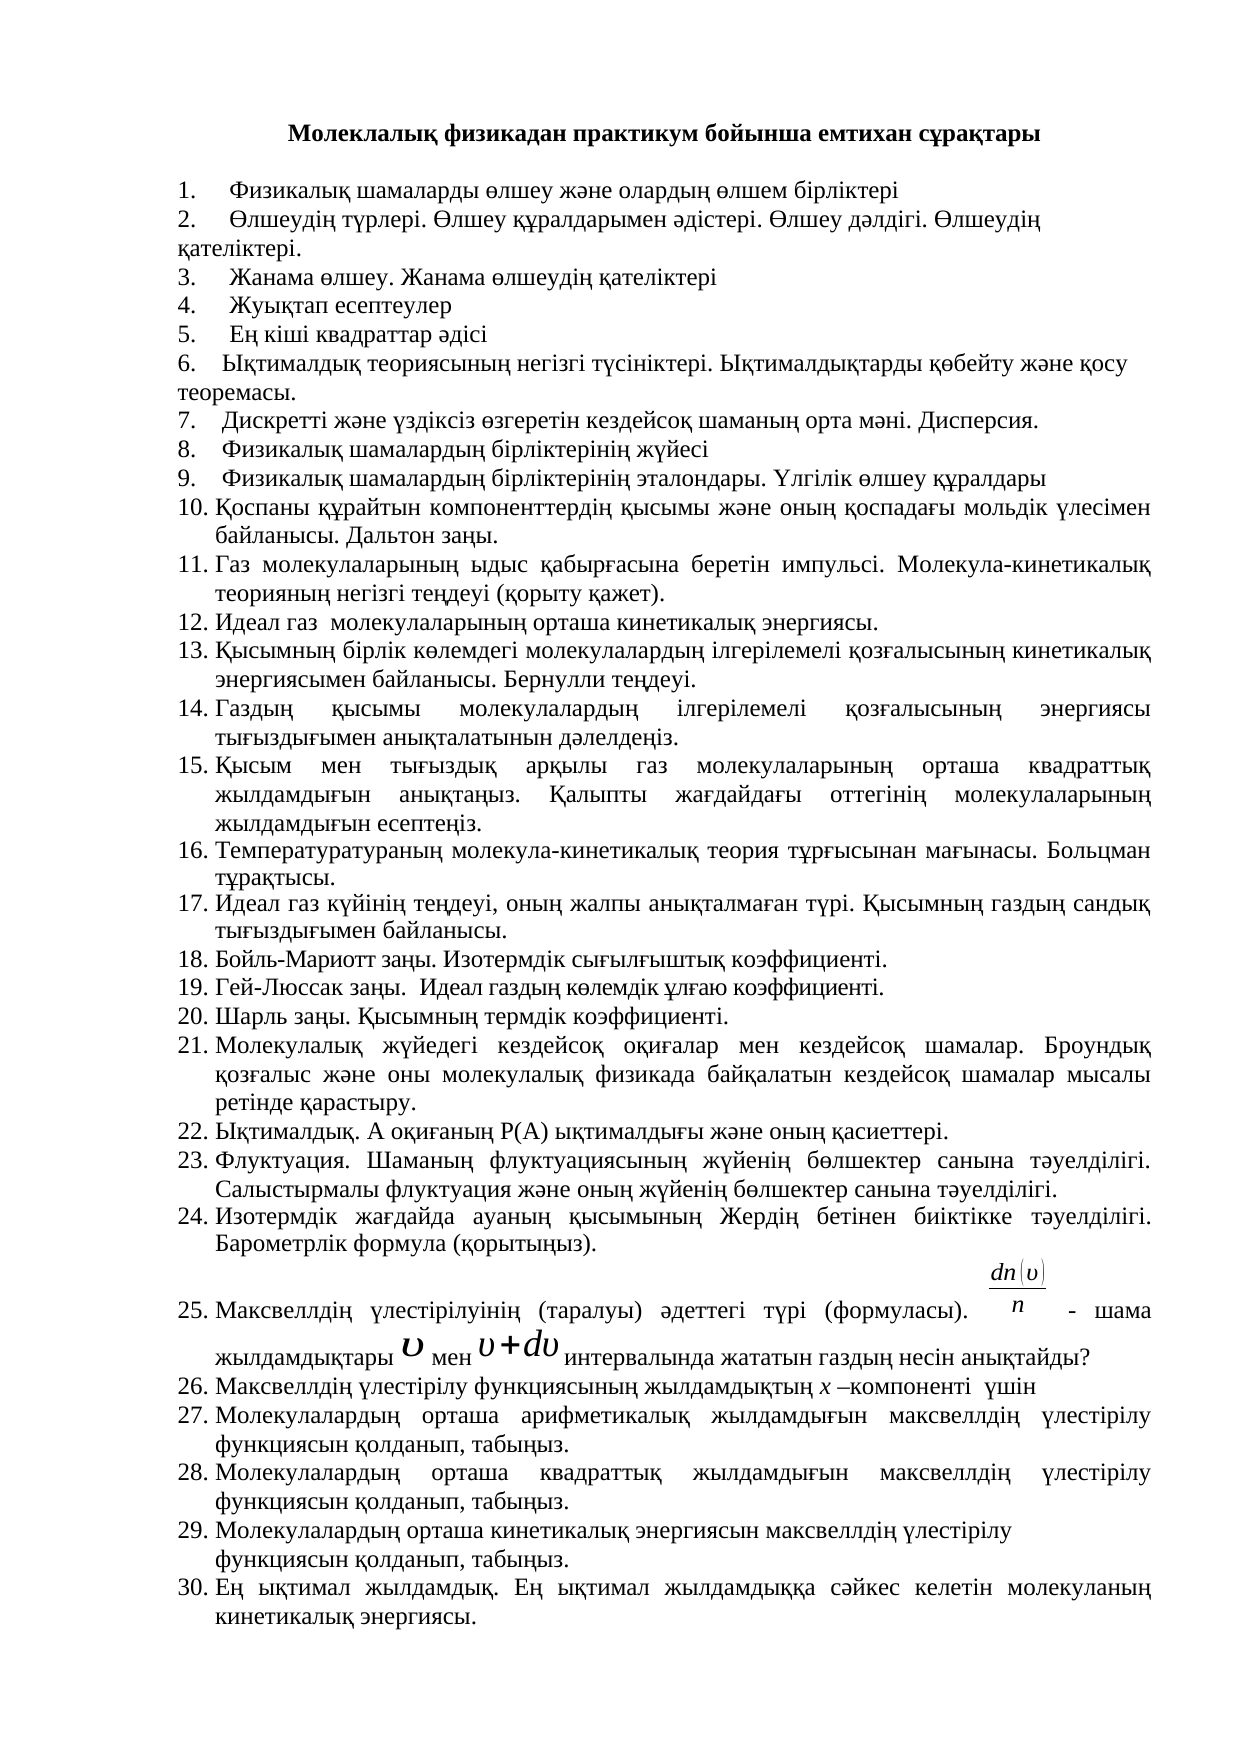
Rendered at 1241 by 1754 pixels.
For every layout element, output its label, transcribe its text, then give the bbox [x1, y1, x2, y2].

list Жуықтап есептеулер [177, 291, 1152, 319]
list Физикалық шамалардың бірліктерінің жүйесі [177, 434, 1152, 463]
list Молекулалық жүйедегі кездейсоқ оқиғалар мен кездейсоқ шамалар. Броундық қозғалыс және оны молекулалық физикада байқалатын кездейсоқ шамалар мысалы ретінде қарастыру. [177, 1030, 1152, 1116]
list Газ молекулаларының ыдыс қабырғасына беретін импульсі. Молекула-кинетикалық теорияның негізгі теңдеуі (қорыту қажет). [177, 549, 1152, 607]
list Өлшеудің түрлері. Өлшеу құралдарымен әдістері. Өлшеу дәлдігі. Өлшеудің қателіктері. [177, 204, 1152, 262]
list Молекулалардың орташа квадраттық жылдамдығын максвеллдің үлестірілу функциясын қолданып, табыңыз. [177, 1457, 1152, 1515]
list Бойль-Мариотт заңы. Изотермдік сығылғыштық коэффициенті. [177, 944, 1152, 972]
list Идеал газ молекулаларының орташа кинетикалық энергиясы. [177, 607, 1152, 636]
list Газдың қысымы молекулалардың ілгерілемелі қозғалысының энергиясы тығыздығымен анықталатынын дәлелдеңіз. [177, 693, 1152, 751]
list Қысым мен тығыздық арқылы газ молекулаларының орташа квадраттық жылдамдығын анықтаңыз. Қалыпты жағдайдағы оттегінің молекулаларының жылдамдығын есептеңіз. [177, 751, 1152, 837]
list Ықтималдық теориясының негізгі түсініктері. Ықтималдықтарды қөбейту және қосу теоремасы. [177, 348, 1152, 406]
list Изотермдік жағдайда ауаның қысымының Жердің бетінен биіктікке тәуелділігі. Барометрлік формула (қорытыңыз). [177, 1202, 1152, 1257]
list Шарль заңы. Қысымның термдік коэффициенті. [177, 1001, 1152, 1030]
list Молекулалардың орташа кинетикалық энергиясын максвеллдің үлестірілу функциясын қолданып, табыңыз. [177, 1515, 1152, 1572]
list Физикалық шамалардың бірліктерінің эталондары. Үлгілік өлшеу құралдары [177, 463, 1152, 492]
title Молекулалардың орташа арифметикалық жылдамдығын максвеллдің үлестірілу функциясын қолданып, табыңыз. [177, 1400, 1152, 1457]
list Гей-Люссак заңы. Идеал газдың көлемдік ұлғаю коэффициенті. [177, 972, 1152, 1001]
title Максвеллдің үлестірілу функциясының жылдамдықтың х –компоненті үшін [177, 1371, 1152, 1400]
list Ең кіші квадраттар әдісі [177, 319, 1152, 348]
list Қоспаны құрайтын компоненттердің қысымы және оның қоспадағы мольдік үлесімен байланысы. Дальтон заңы. [177, 492, 1152, 549]
list Ықтималдық. А оқиғаның P(А) ықтималдығы және оның қасиеттері. [177, 1116, 1152, 1145]
list Максвеллдің үлестірілуінің (таралуы) әдеттегі түрі (формуласы). - шама жылдамдықтары мен интервалында жататын газдың несін анықтайды? [177, 1257, 1152, 1371]
list Жанама өлшеу. Жанама өлшеудің қателіктері [177, 262, 1152, 291]
list Қысымның бірлік көлемдегі молекулалардың ілгерілемелі қозғалысының кинетикалық энергиясымен байланысы. Бернулли теңдеуі. [177, 636, 1152, 693]
list Дискретті және үздіксіз өзгеретін кездейсоқ шаманың орта мәні. Дисперсия. [177, 406, 1152, 434]
list Ең ықтимал жылдамдық. Ең ықтимал жылдамдыққа сәйкес келетін молекуланың кинетикалық энергиясы. [177, 1572, 1152, 1630]
list Флуктуация. Шаманың флуктуациясының жүйенің бөлшектер санына тәуелділігі. Салыстырмалы флуктуация және оның жүйенің бөлшектер санына тәуелділігі. [177, 1145, 1152, 1202]
list Температуратураның молекула-кинетикалық теория тұрғысынан мағынасы. Больцман тұрақтысы. [177, 837, 1152, 890]
text Молеклалық физикадан практикум бойынша емтихан сұрақтары [177, 118, 1152, 147]
list Идеал газ күйінің теңдеуі, оның жалпы анықталмаған түрі. Қысымның газдың сандық тығыздығымен байланысы. [177, 890, 1152, 944]
list Физикалық шамаларды өлшеу және олардың өлшем бірліктері [177, 176, 1152, 204]
